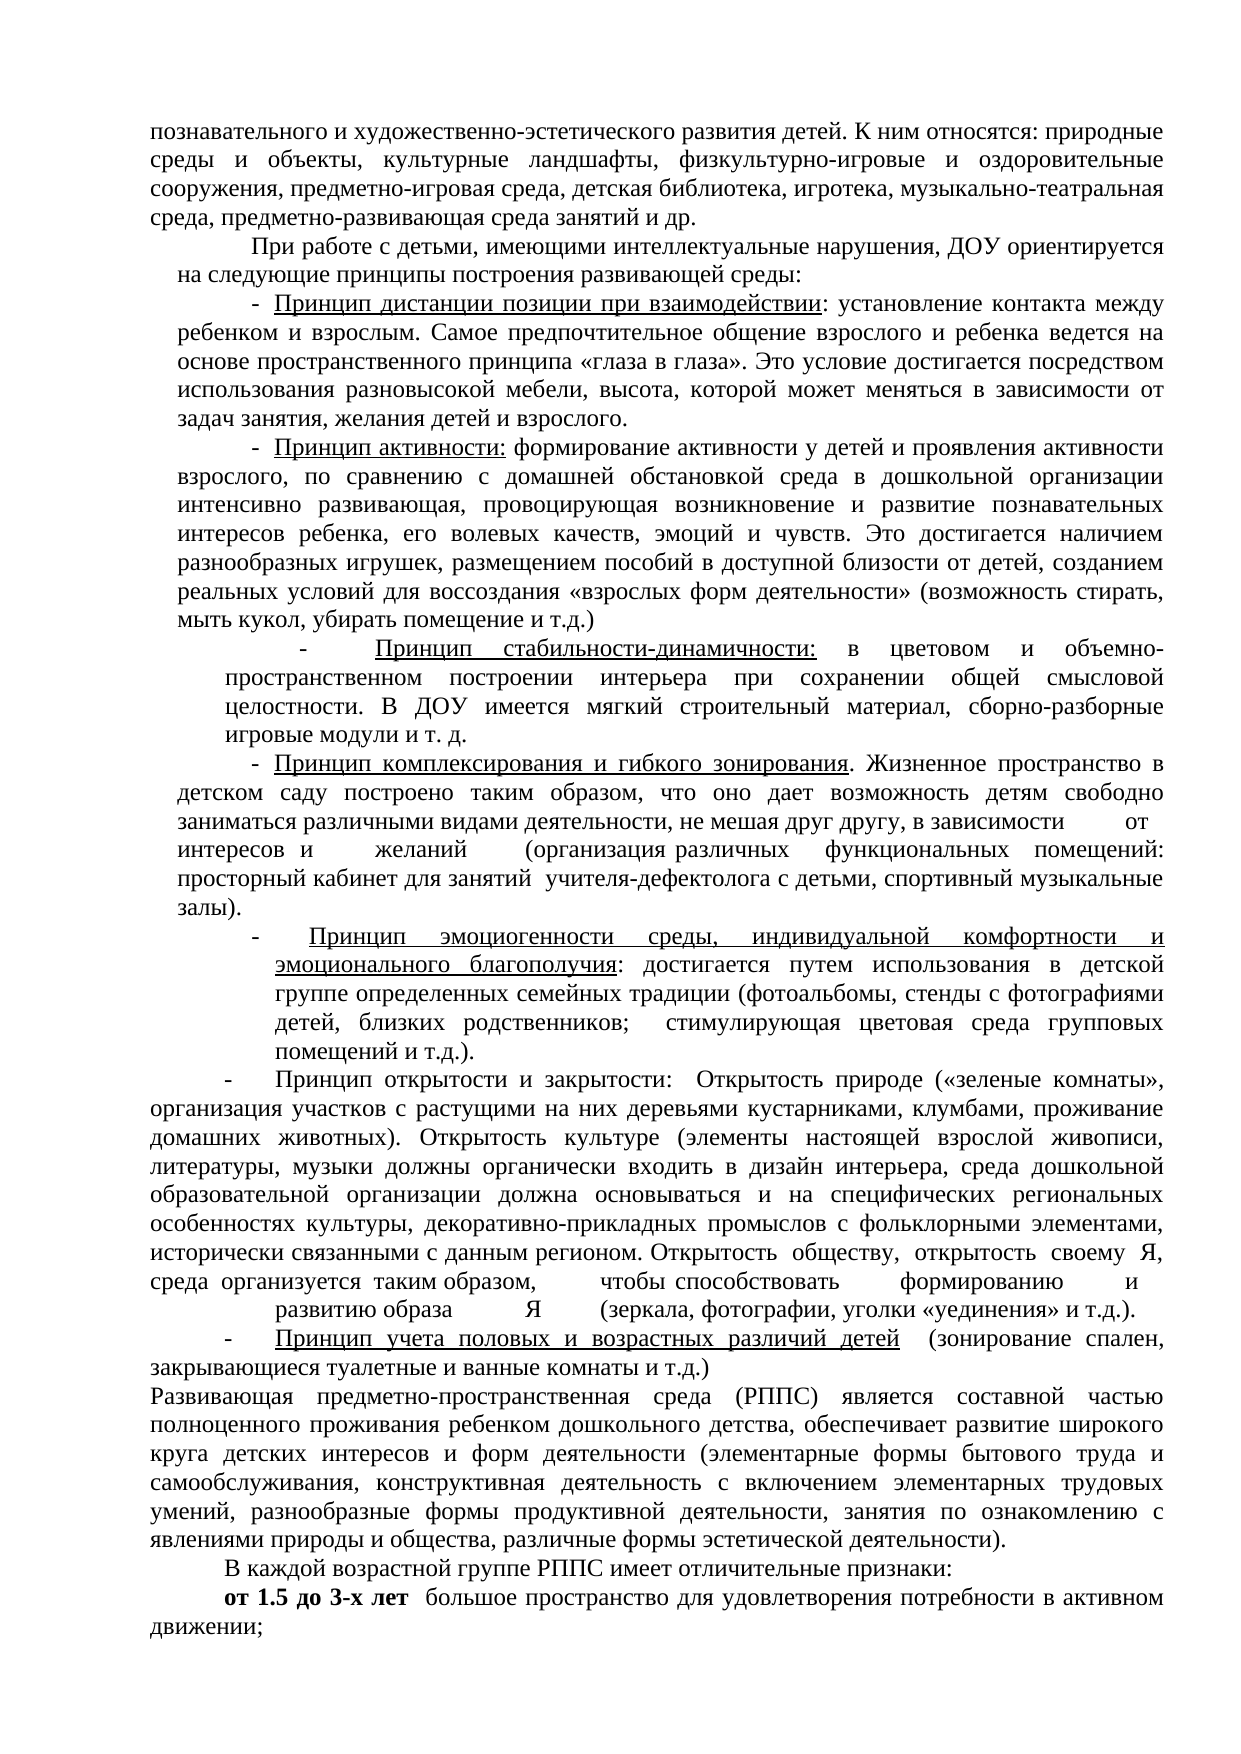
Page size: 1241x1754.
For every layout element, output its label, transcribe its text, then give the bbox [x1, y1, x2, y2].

list Принцип дистанции позиции при взаимодействии: установление контакта между ребенком и взрослым. Самое предпочтительное общение взрослого и ребенка ведется на основе пространственного принципа «глаза в глаза». Это условие достигается посредством использования разновысокой мебели, высота, которой может меняться в зависимости от задач занятия, желания детей и взрослого. [177, 288, 1164, 432]
list Принцип эмоциогенности среды, индивидуальной комфортности и эмоционального благополучия: достигается путем использования в детской группе определенных семейных традиции (фотоальбомы, стенды с фотографиями детей, близких родственников; стимулирующая цветовая среда групповых помещений и т.д.). [251, 921, 1164, 1064]
list Принцип открытости и закрытости: Открытость природе («зеленые комнаты», организация участков с растущими на них деревьями кустарниками, клумбами, проживание домашних животных). Открытость культуре (элементы настоящей взрослой живописи, литературы, музыки должны органически входить в дизайн интерьера, среда дошкольной образовательной организации должна основываться и на специфических региональных особенностях культуры, декоративно-прикладных промыслов с фольклорными элементами, исторически связанными с данным регионом. Открытость обществу, открытость своему Я, среда организуется таким образом, чтобы способствовать формированию и развитию образа Я (зеркала, фотографии, уголки «уединения» и т.д.). [150, 1064, 1164, 1323]
list Развивающая предметно-пространственная среда (РППС) является составной частью полноценного проживания ребенком дошкольного детства, обеспечивает развитие широкого круга детских интересов и форм деятельности (элементарные формы бытового труда и самообслуживания, конструктивная деятельность с включением элементарных трудовых умений, разнообразные формы продуктивной деятельности, занятия по ознакомлению с явлениями природы и общества, различные формы эстетической деятельности). [150, 1381, 1164, 1553]
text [150, 116, 1164, 231]
list Принцип стабильности-динамичности: в цветовом и объемно-пространственном построении интерьера при сохранении общей смысловой целостности. В ДОУ имеется мягкий строительный материал, сборно-разборные игровые модули и т. д. [225, 633, 1164, 748]
list Принцип учета половых и возрастных различий детей (зонирование спален, закрывающиеся туалетные и ванные комнаты и т.д.) [150, 1323, 1164, 1381]
list от 1.5 до 3-х лет большое пространство для удовлетворения потребности в активном движении; [150, 1582, 1164, 1639]
text При работе с детьми, имеющими интеллектуальные нарушения, ДОУ ориентируется на следующие принципы построения развивающей среды: [177, 231, 1164, 288]
list Принцип комплексирования и гибкого зонирования. Жизненное пространство в детском саду построено таким образом, что оно дает возможность детям свободно заниматься различными видами деятельности, не мешая друг другу, в зависимости от интересов и желаний (организация различных функциональных помещений: просторный кабинет для занятий учителя-дефектолога с детьми, спортивный музыкальные залы). [177, 748, 1164, 921]
list В каждой возрастной группе РППС имеет отличительные признаки: [150, 1553, 1164, 1582]
list Принцип активности: формирование активности у детей и проявления активности взрослого, по сравнению с домашней обстановкой среда в дошкольной организации интенсивно развивающая, провоцирующая возникновение и развитие познавательных интересов ребенка, его волевых качеств, эмоций и чувств. Это достигается наличием разнообразных игрушек, размещением пособий в доступной близости от детей, созданием реальных условий для воссоздания «взрослых форм деятельности» (возможность стирать, мыть кукол, убирать помещение и т.д.) [177, 432, 1164, 633]
